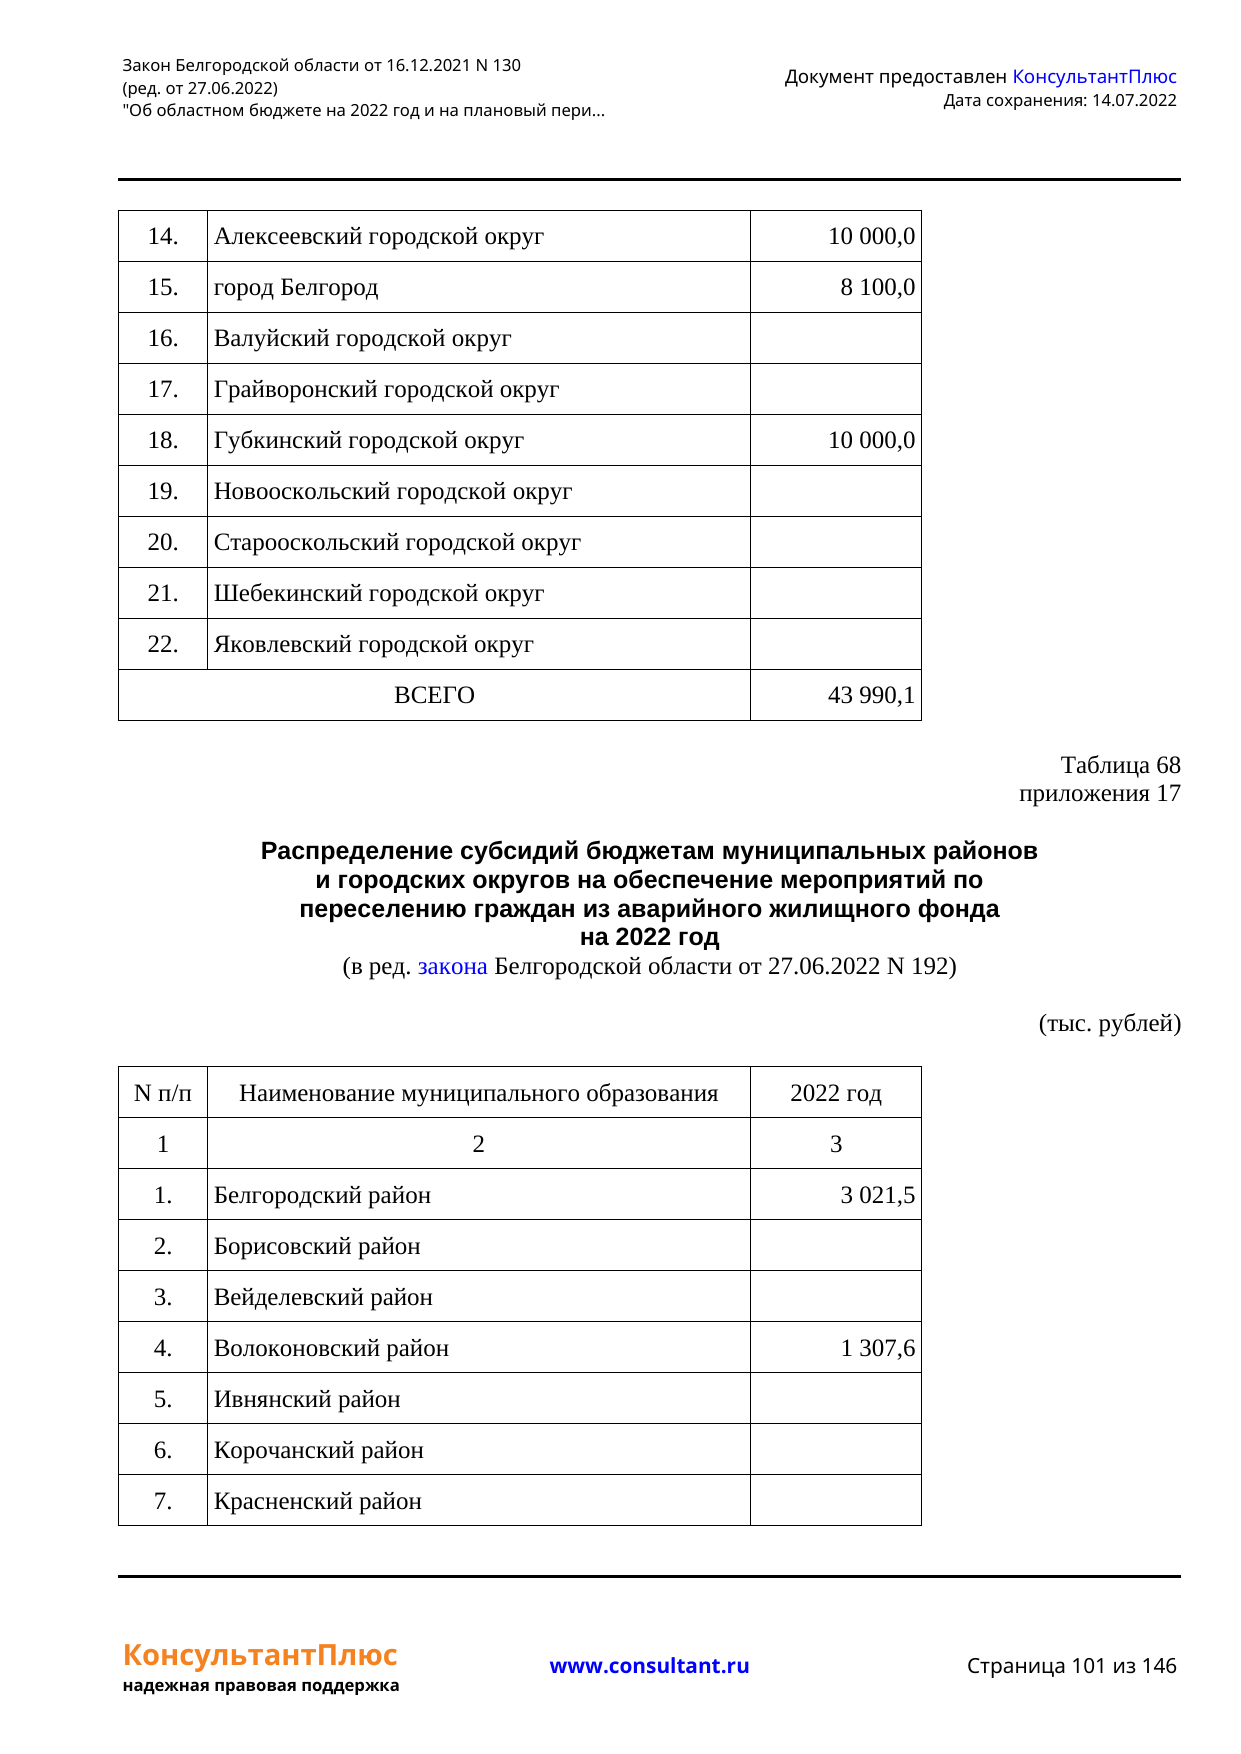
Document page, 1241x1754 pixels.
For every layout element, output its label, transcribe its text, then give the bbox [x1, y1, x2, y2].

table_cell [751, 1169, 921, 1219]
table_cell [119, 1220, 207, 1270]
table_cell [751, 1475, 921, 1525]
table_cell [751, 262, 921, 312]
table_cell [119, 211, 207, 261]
title на 2022 год [118, 922, 1181, 951]
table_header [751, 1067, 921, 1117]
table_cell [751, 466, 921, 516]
title и городских округов на обеспечение мероприятий по [118, 865, 1181, 893]
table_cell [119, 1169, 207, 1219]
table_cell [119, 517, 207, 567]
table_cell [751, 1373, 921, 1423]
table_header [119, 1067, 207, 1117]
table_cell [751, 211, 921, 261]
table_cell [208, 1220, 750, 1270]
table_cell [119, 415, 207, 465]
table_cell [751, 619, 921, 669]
text (в ред. закона Белгородской области от 27.06.2022 N 192) [118, 951, 1181, 980]
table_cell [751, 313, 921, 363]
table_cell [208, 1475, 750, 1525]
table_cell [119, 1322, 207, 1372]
title переселению граждан из аварийного жилищного фонда [118, 893, 1181, 922]
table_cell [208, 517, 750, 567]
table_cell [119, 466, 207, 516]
text Таблица 68 [118, 750, 1181, 778]
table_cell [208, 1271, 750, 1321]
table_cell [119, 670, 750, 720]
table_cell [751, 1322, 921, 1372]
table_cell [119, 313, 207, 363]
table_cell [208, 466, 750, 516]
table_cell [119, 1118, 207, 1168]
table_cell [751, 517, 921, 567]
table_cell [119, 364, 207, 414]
text приложения 17 [118, 778, 1181, 807]
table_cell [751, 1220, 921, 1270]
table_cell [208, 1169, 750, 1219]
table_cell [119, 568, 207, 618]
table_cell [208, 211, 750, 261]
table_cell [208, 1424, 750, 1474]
text (тыс. рублей) [118, 1008, 1181, 1037]
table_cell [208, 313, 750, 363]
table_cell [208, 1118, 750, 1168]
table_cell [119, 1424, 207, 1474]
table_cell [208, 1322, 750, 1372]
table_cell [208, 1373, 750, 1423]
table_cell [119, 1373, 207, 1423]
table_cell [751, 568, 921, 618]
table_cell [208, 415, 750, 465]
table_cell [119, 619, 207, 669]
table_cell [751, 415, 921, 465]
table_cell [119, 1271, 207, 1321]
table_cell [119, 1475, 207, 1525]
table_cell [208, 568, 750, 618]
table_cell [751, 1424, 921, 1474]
title Распределение субсидий бюджетам муниципальных районов [118, 836, 1181, 865]
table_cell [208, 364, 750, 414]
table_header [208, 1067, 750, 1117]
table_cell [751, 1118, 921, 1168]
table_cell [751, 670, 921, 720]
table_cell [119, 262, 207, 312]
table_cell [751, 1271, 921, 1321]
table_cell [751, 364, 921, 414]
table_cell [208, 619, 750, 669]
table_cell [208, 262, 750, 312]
